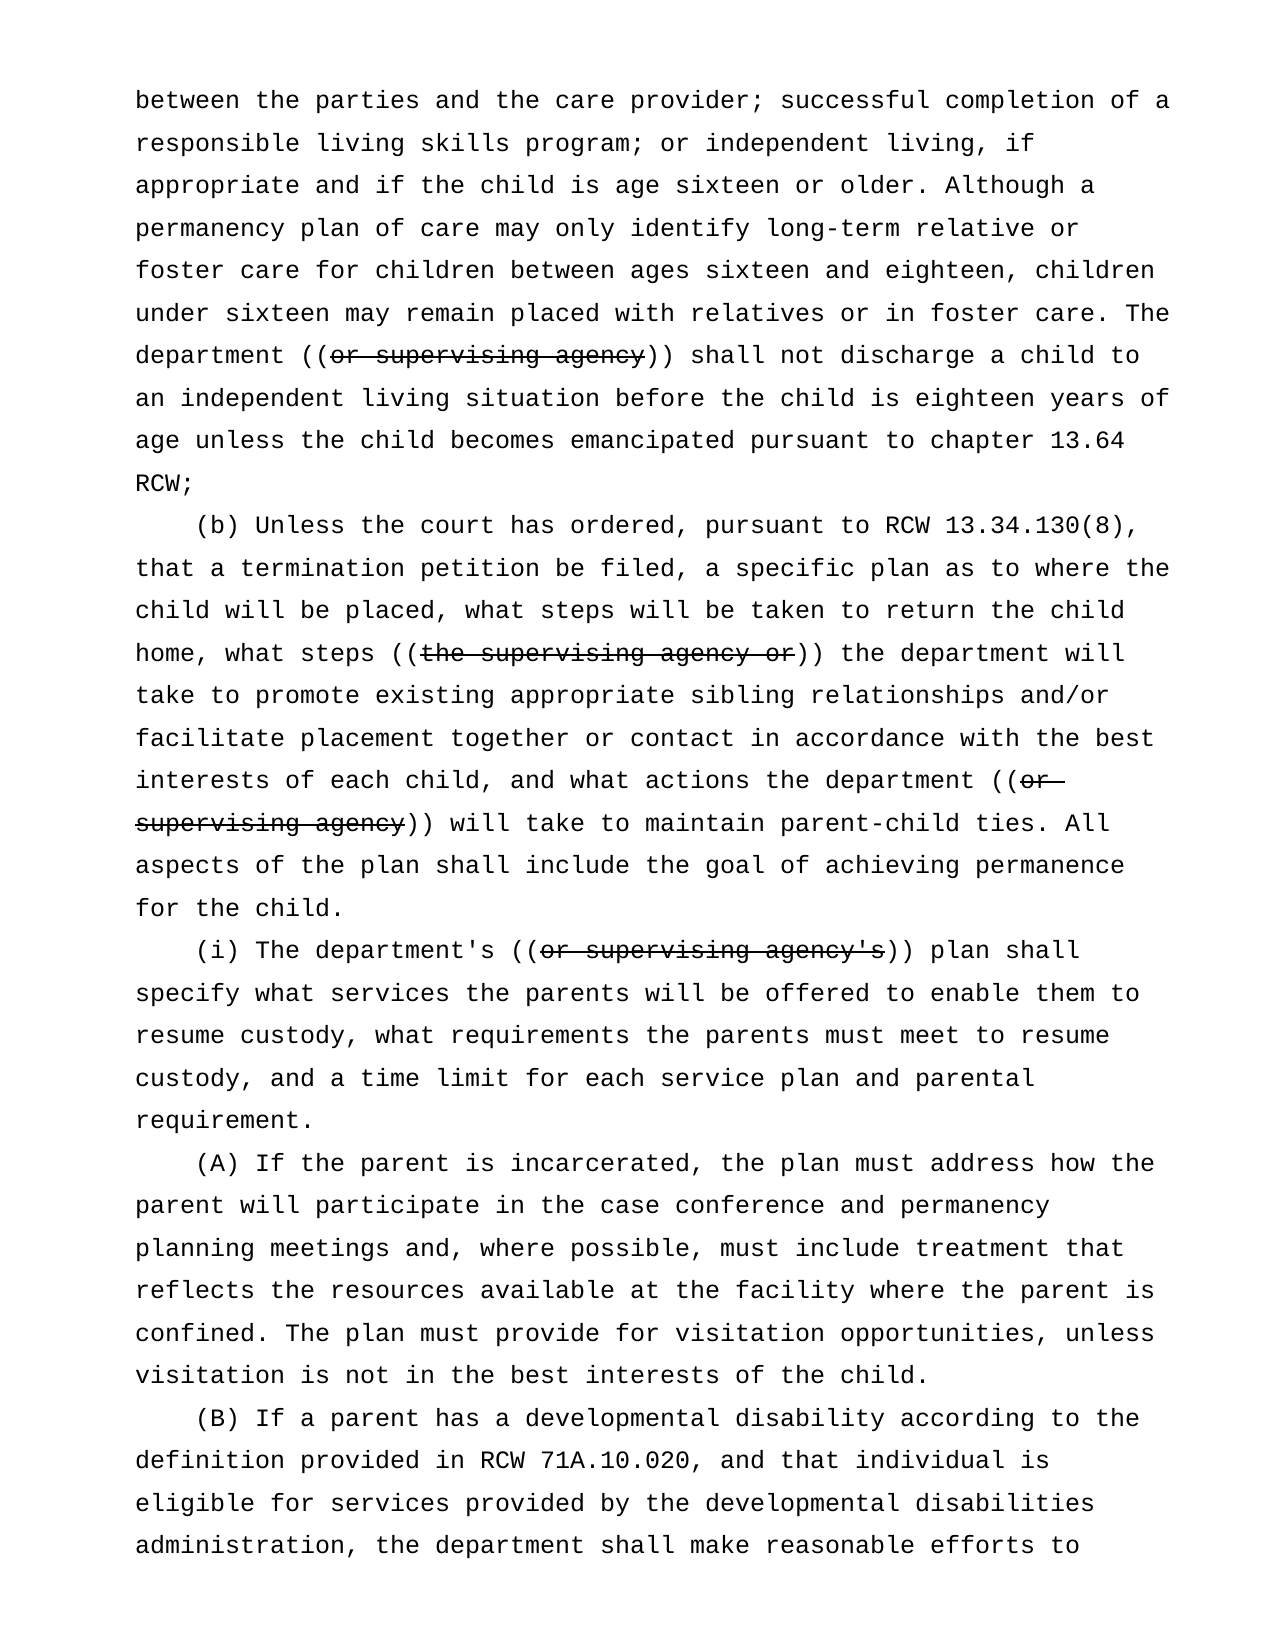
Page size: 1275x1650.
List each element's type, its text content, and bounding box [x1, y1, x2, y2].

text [135, 1392, 1170, 1562]
text (A) If the parent is incarcerated, the plan must address how the parent will participate in the case conference and permanency planning meetings and, where possible, must include treatment that reflects the resources available at the facility where the parent is confined. The plan must provide for visitation opportunities, unless visitation is not in the best interests of the child. [135, 1137, 1170, 1392]
text (i) The department's ((or supervising agency's)) plan shall specify what services the parents will be offered to enable them to resume custody, what requirements the parents must meet to resume custody, and a time limit for each service plan and parental requirement. [135, 925, 1170, 1137]
text (b) Unless the court has ordered, pursuant to RCW 13.34.130(8), that a termination petition be filed, a specific plan as to where the child will be placed, what steps will be taken to return the child home, what steps ((the supervising agency or)) the department will take to promote existing appropriate sibling relationships and/or facilitate placement together or contact in accordance with the best interests of each child, and what actions the department ((or supervising agency)) will take to maintain parent-child ties. All aspects of the plan shall include the goal of achieving permanence for the child. [135, 500, 1170, 925]
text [135, 75, 1170, 500]
